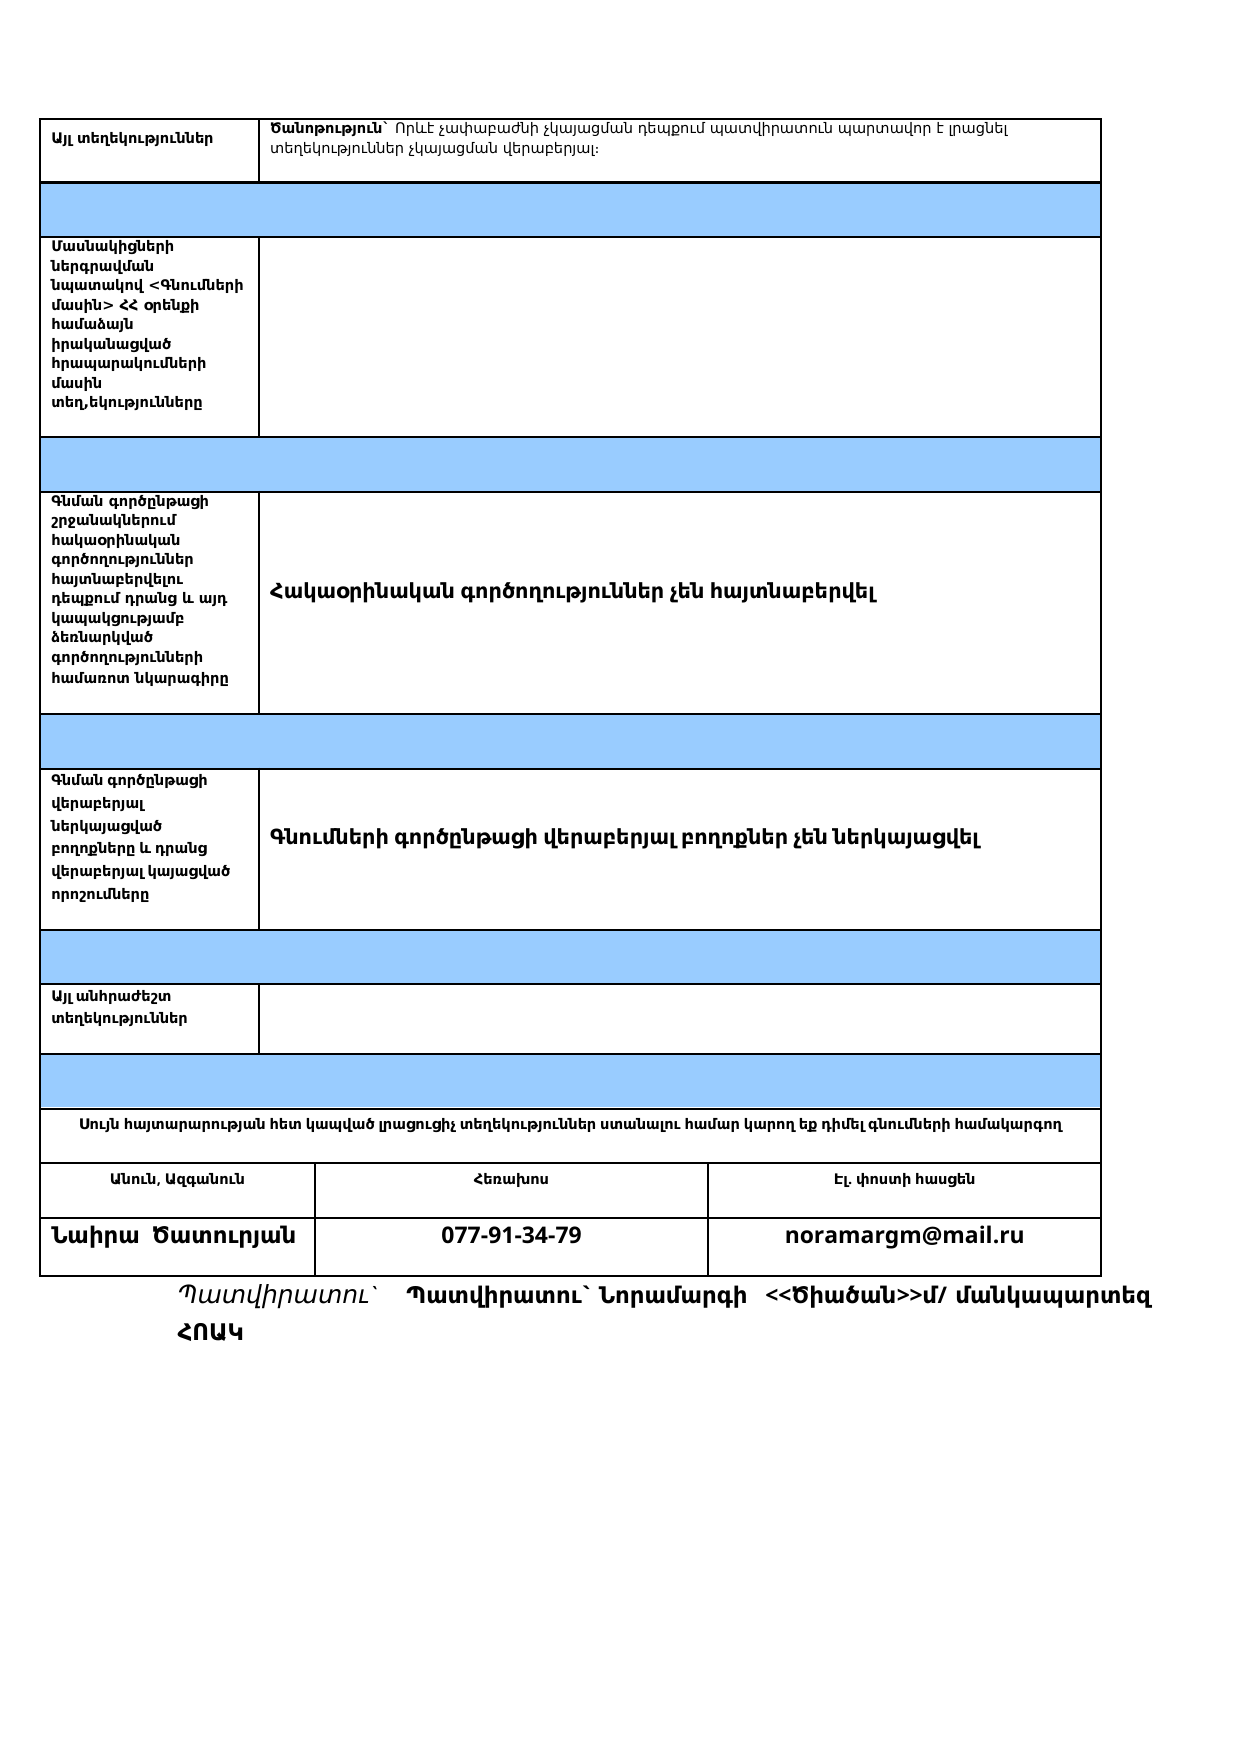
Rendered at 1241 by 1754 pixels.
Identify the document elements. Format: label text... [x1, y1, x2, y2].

table_cell Հեռախոս [316, 1164, 707, 1217]
table_cell Այլ տեղեկություններ [41, 120, 258, 181]
table_cell [260, 985, 1100, 1053]
table_cell Նաիրա Ծատուրյան [41, 1219, 314, 1275]
table_cell Այլ անհրաժեշտ տեղեկություններ [41, 985, 258, 1053]
table_cell Ծանոթություն` Որևէ չափաբաժնի չկայացման դեպքում պատվիրատուն պարտավոր է լրացնել տեղեկություններ չկայացման վերաբերյալ։ [260, 120, 1100, 181]
table_cell [41, 931, 1100, 983]
table_cell 077-91-34-79 [316, 1219, 707, 1275]
table_cell Հակաօրինական գործողություններ չեն հայտնաբերվել [260, 493, 1100, 713]
table_cell Անուն, Ազգանուն [41, 1164, 314, 1217]
text Պատվիրատու` Պատվիրատու` Նորամարգի <<Ծիածան>>մ/ մանկապարտեզ ՀՈԱԿ [177, 1277, 1152, 1347]
table_cell [260, 238, 1100, 436]
table_cell Գնման գործընթացի վերաբերյալ ներկայացված բողոքները և դրանց վերաբերյալ կայացված որոշումները [41, 770, 258, 928]
table_cell [41, 715, 1100, 768]
table_cell Գնման գործընթացի շրջանակներում հակաօրինական գործողություններ հայտնաբերվելու դեպքում դրանց և այդ կապակցությամբ ձեռնարկված գործողությունների համառոտ նկարագիրը [41, 493, 258, 713]
table_cell Մասնակիցների ներգրավման նպատակով <Գնումների մասին> ՀՀ օրենքի համաձայն իրականացված հրապարակումների մասին տեղ,եկությունները [41, 238, 258, 436]
table_cell Էլ. փոստի հասցեն [709, 1164, 1100, 1217]
table_cell [41, 184, 1100, 236]
table_cell [41, 438, 1100, 491]
table_cell noramargm@mail.ru [709, 1219, 1100, 1275]
table_cell [41, 1055, 1100, 1107]
table_cell Գնումների գործընթացի վերաբերյալ բողոքներ չեն ներկայացվել [260, 770, 1100, 928]
table_cell Սույն հայտարարության հետ կապված լրացուցիչ տեղեկություններ ստանալու համար կարող եք դիմել գնումների համակարգող [41, 1110, 1100, 1162]
